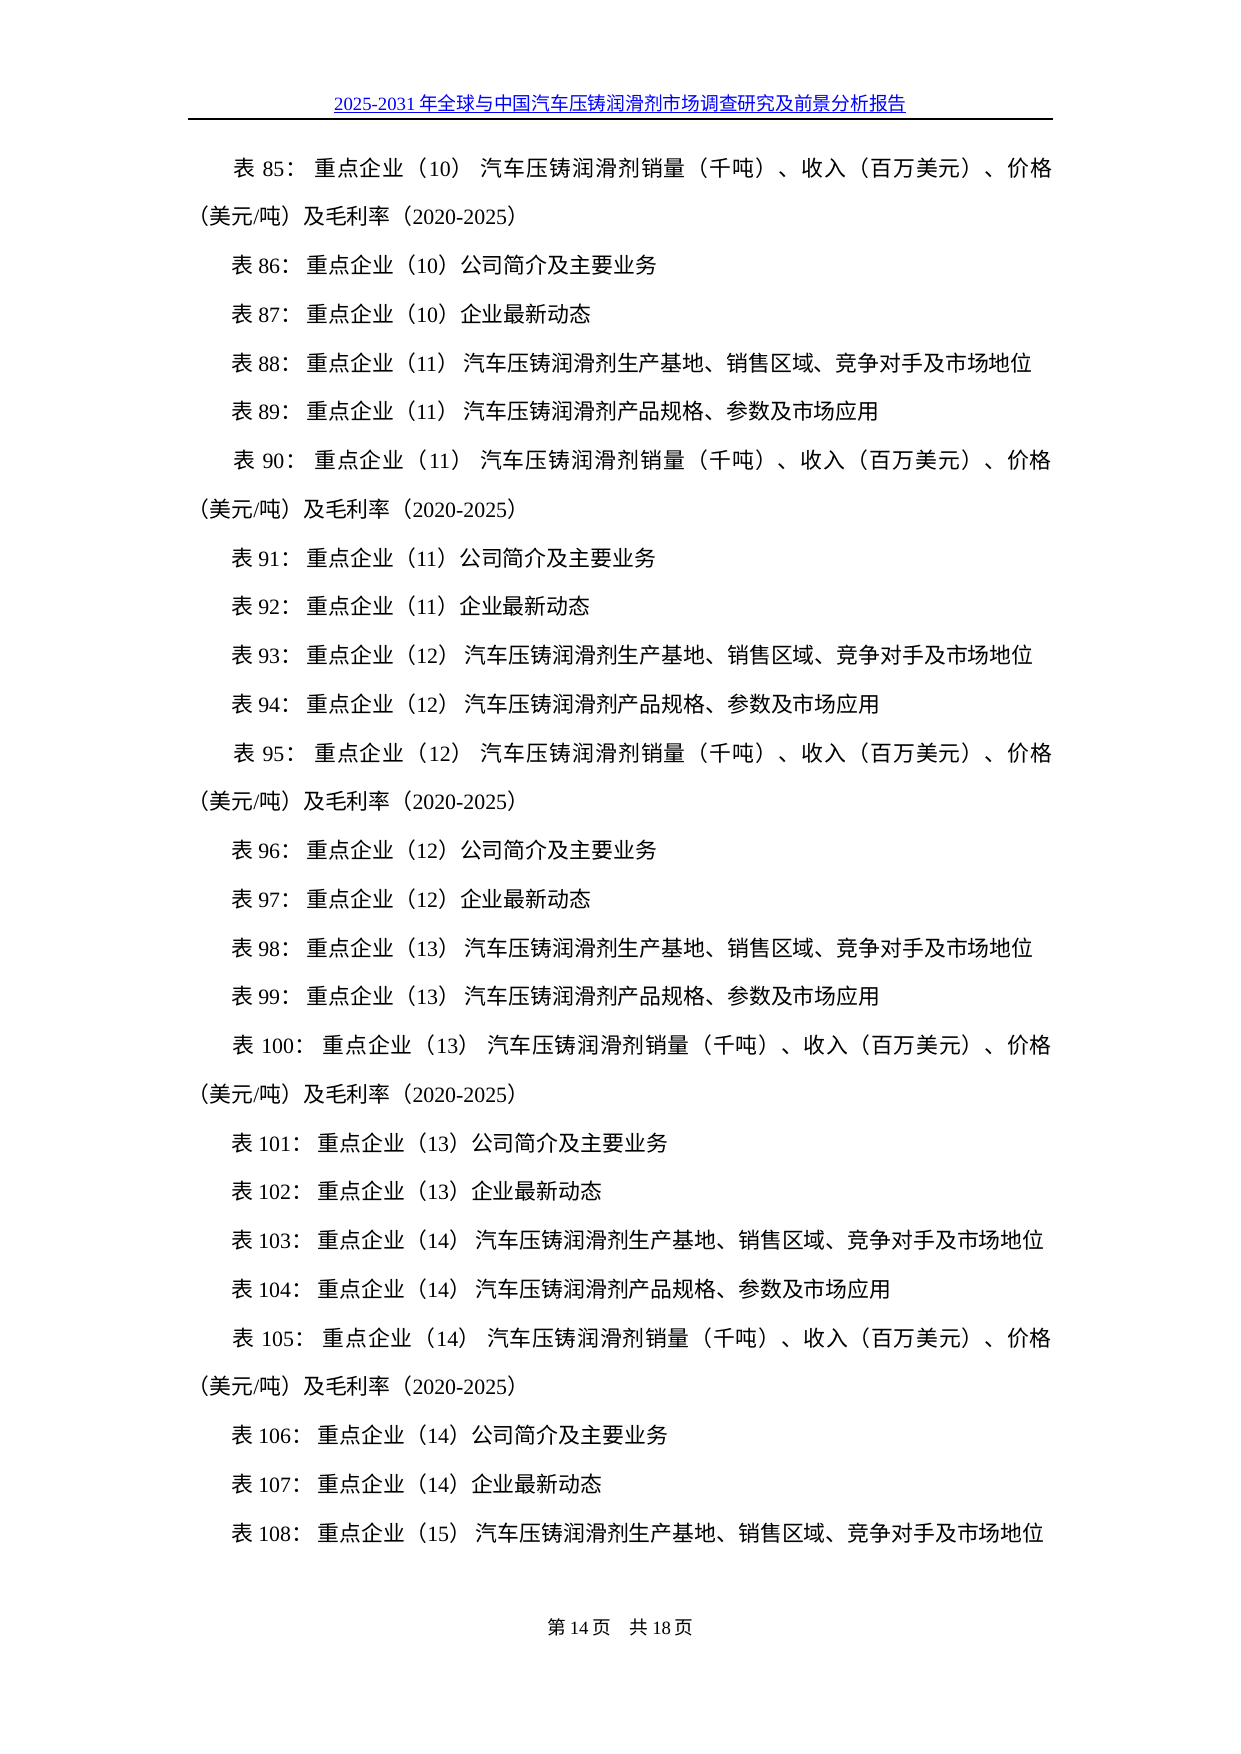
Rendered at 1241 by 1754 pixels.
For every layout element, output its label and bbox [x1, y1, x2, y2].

text [187, 150, 1053, 1548]
